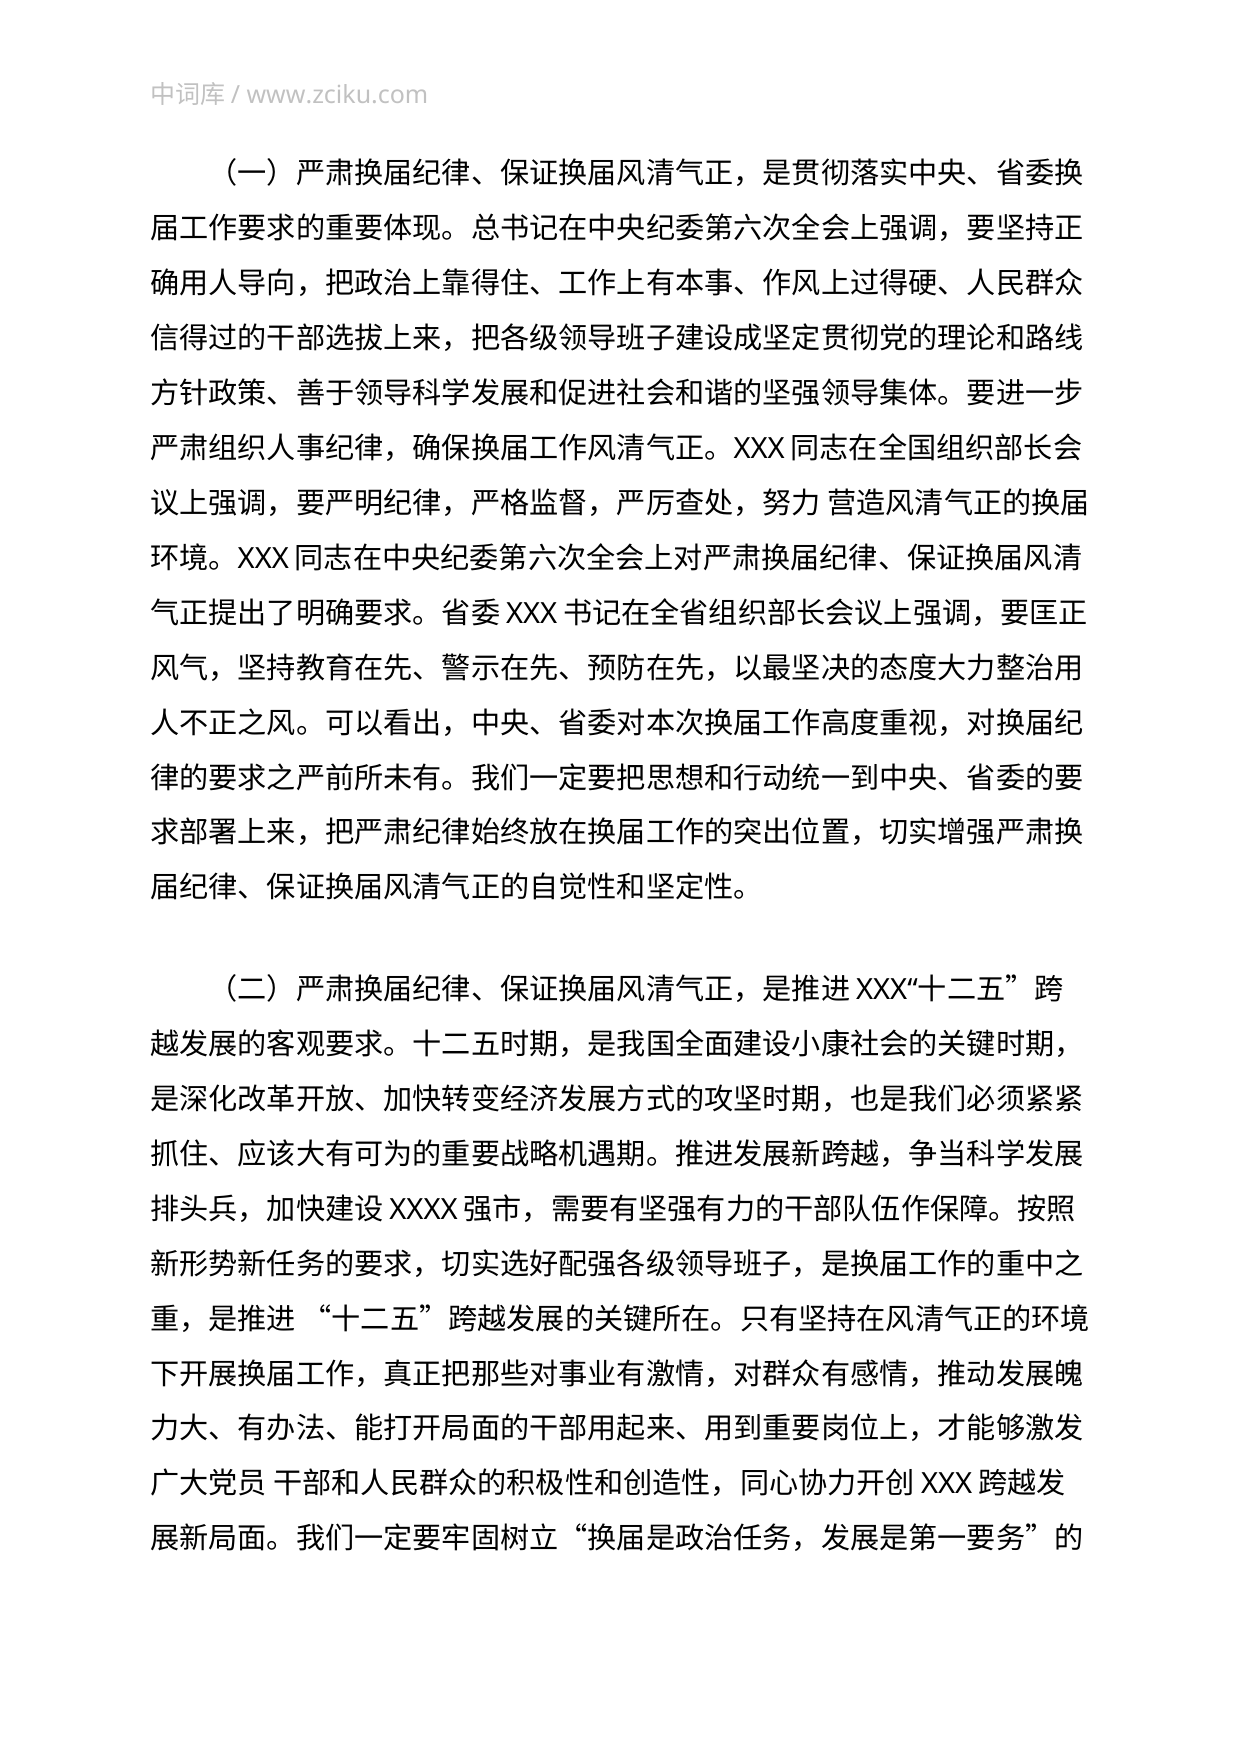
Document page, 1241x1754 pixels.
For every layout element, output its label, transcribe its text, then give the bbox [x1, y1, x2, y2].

text （一）严肃换届纪律、保证换届风清气正，是贯彻落实中央、省委换届工作要求的重要体现。总书记在中央纪委第六次全会上强调，要坚持正确用人导向，把政治上靠得住、工作上有本事、作风上过得硬、人民群众信得过的干部选拔上来，把各级领导班子建设成坚定贯彻党的理论和路线方针政策、善于领导科学发展和促进社会和谐的坚强领导集体。要进一步严肃组织人事纪律，确保换届工作风清气正。XXX同志在全国组织部长会议上强调，要严明纪律，严格监督，严厉查处，努力 营造风清气正的换届环境。XXX同志在中央纪委第六次全会上对严肃换届纪律、保证换届风清气正提出了明确要求。省委XXX书记在全省组织部长会议上强调，要匡正风气，坚持教育在先、警示在先、预防在先，以最坚决的态度大力整治用人不正之风。可以看出，中央、省委对本次换届工作高度重视，对换届纪律的要求之严前所未有。我们一定要把思想和行动统一到中央、省委的要求部署上来，把严肃纪律始终放在换届工作的突出位置，切实增强严肃换届纪律、保证换届风清气正的自觉性和坚定性。 [150, 150, 1090, 906]
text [150, 966, 1090, 1557]
